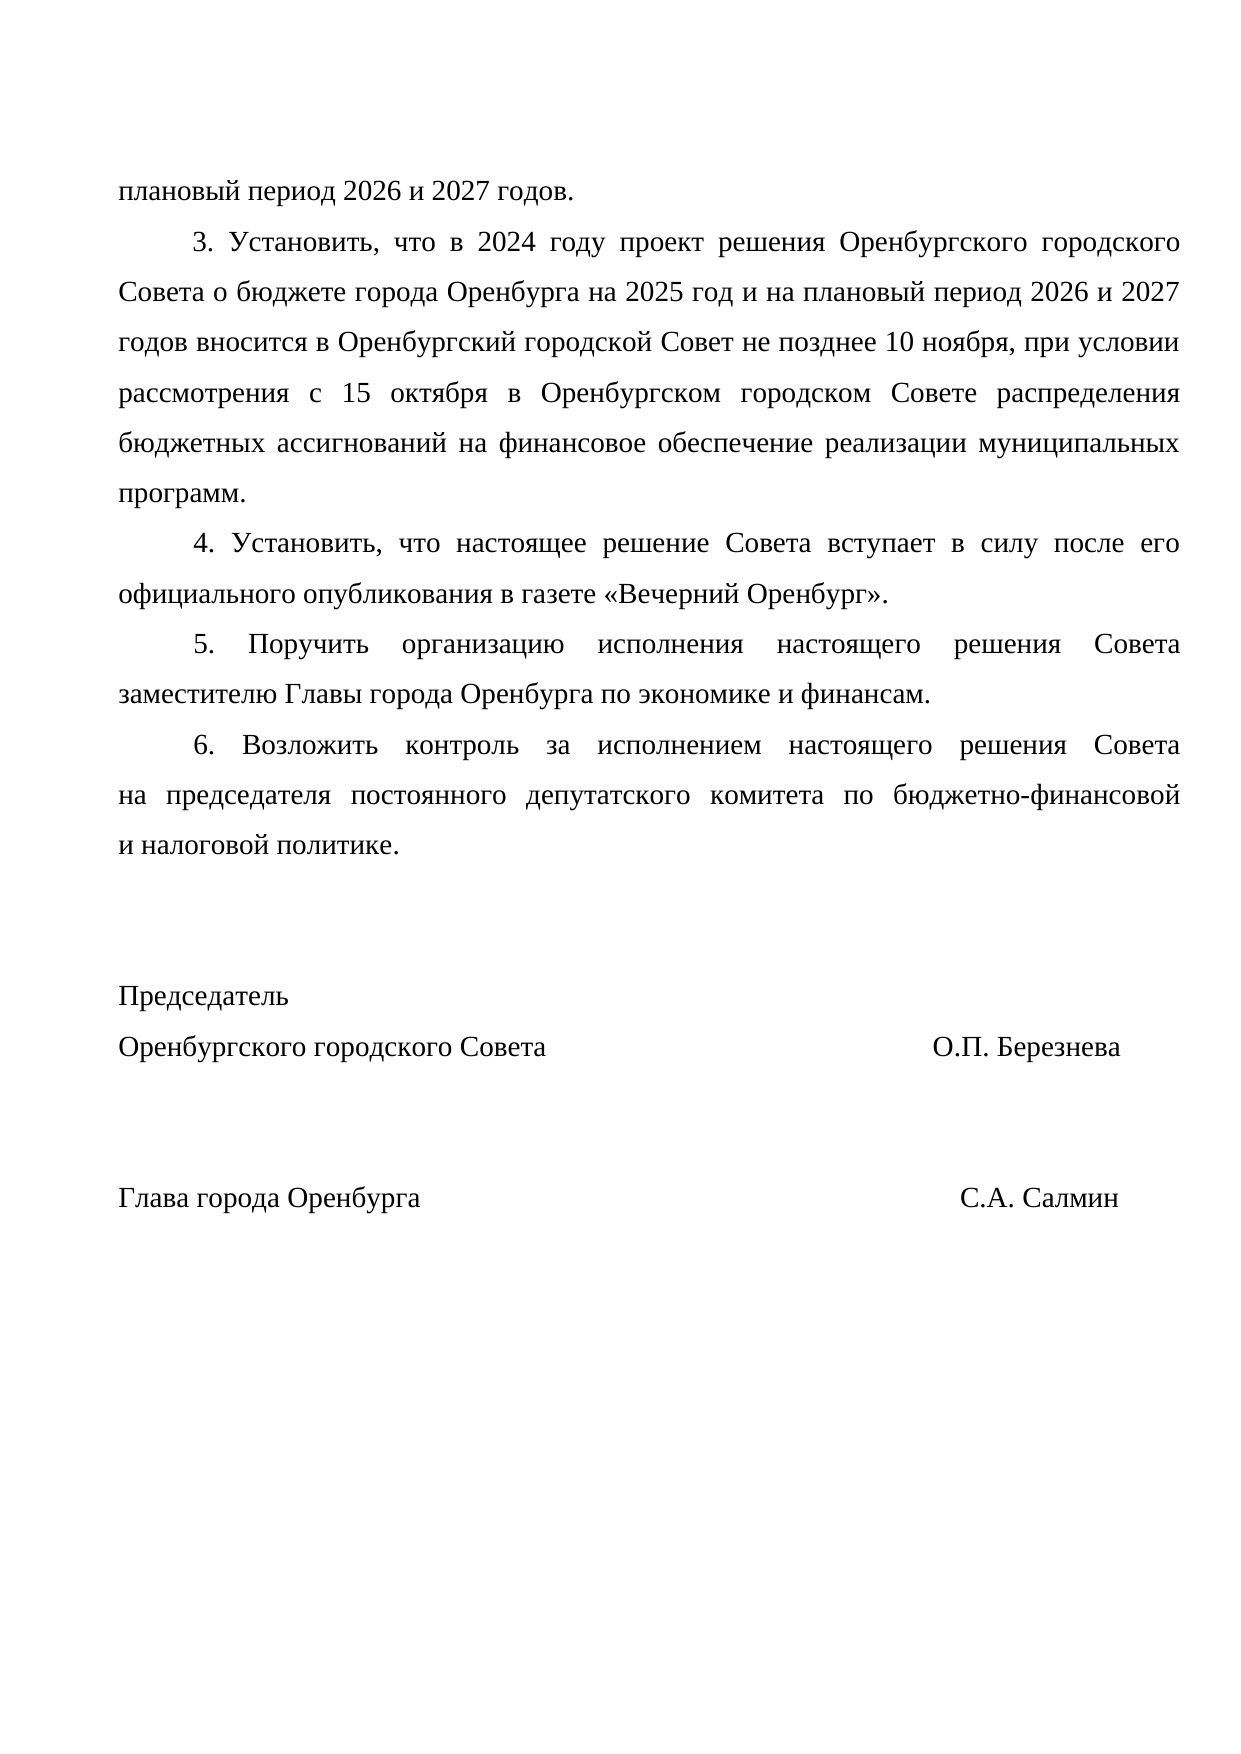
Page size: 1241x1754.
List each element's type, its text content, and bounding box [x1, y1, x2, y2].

text Председатель [118, 978, 1181, 1012]
text Оренбургского городского Совета О.П. Березнева [118, 1029, 1181, 1062]
text 3. Установить, что в 2024 году проект решения Оренбургского городского Совета о бюджете города Оренбурга на 2025 год и на плановый период 2026 и 2027 годов вносится в Оренбургский городской Совет не позднее 10 ноября, при условии рассмотрения с 15 октября в Оренбургском городском Совете распределения бюджетных ассигнований на финансовое обеспечение реализации муниципальных программ. [118, 224, 1181, 509]
text 6. Возложить контроль за исполнением настоящего решения Совета на председателя постоянного депутатского комитета по бюджетно-финансовой и налоговой политике. [118, 727, 1181, 861]
text плановый период 2026 и 2027 годов. [118, 173, 1181, 207]
text Глава города Оренбурга С.А. Салмин [118, 1180, 1181, 1213]
text 4. Установить, что настоящее решение Совета вступает в силу после его официального опубликования в газете «Вечерний Оренбург». [118, 526, 1181, 609]
text 5. Поручить организацию исполнения настоящего решения Совета заместителю Главы города Оренбурга по экономике и финансам. [118, 626, 1181, 710]
